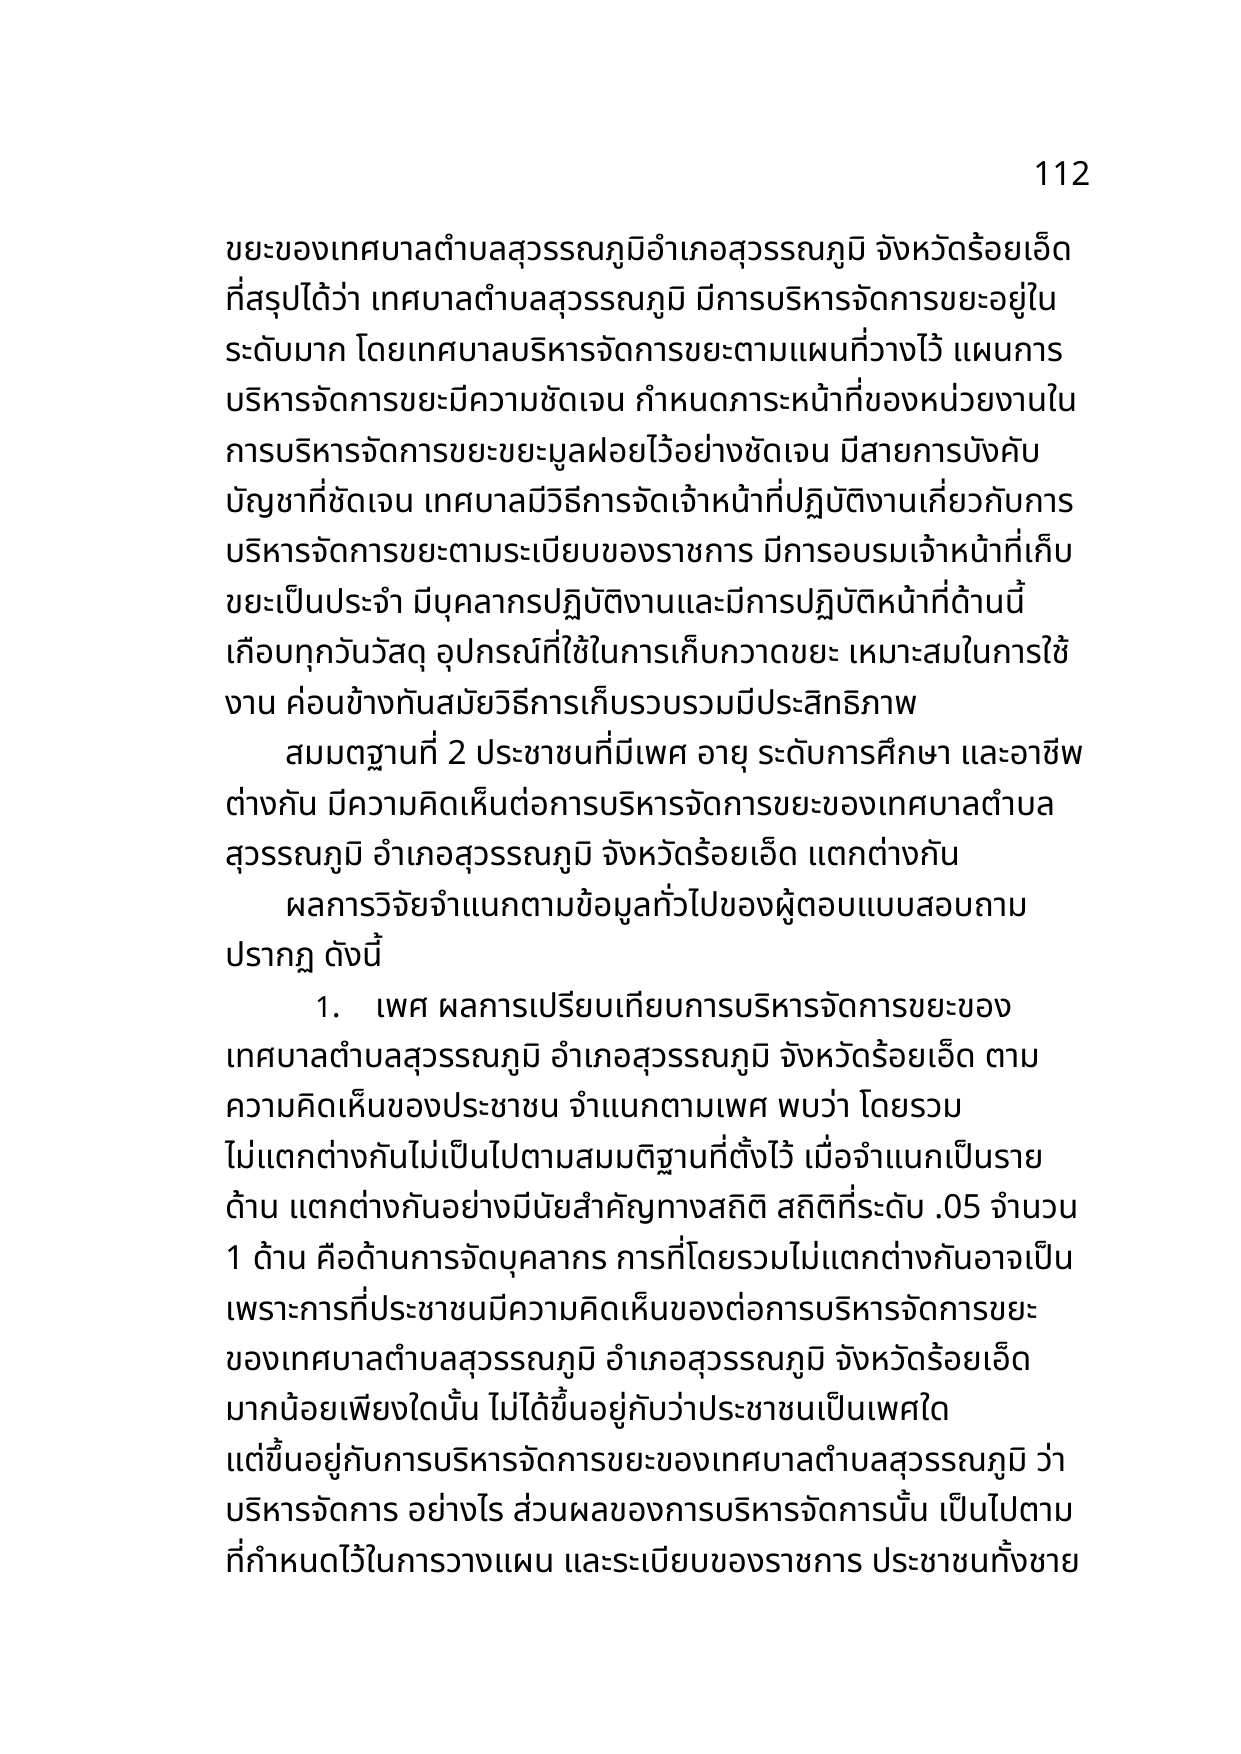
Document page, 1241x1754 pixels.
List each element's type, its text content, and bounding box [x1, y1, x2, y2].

text สมมตฐานที่ 2 ประชาชนที่มีเพศ อายุ ระดับการศึกษา และอาชีพต่างกัน มีความคิดเห็นต่อการบริหารจัดการขยะของเทศบาลตำบลสุวรรณภูมิ อำเภอสุวรรณภูมิ จังหวัดร้อยเอ็ด แตกต่างกัน [225, 729, 1090, 881]
text ผลการวิจัยจำแนกตามข้อมูลทั่วไปของผู้ตอบแบบสอบถาม ปรากฏ ดังนี้ [225, 881, 1090, 981]
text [225, 225, 1090, 729]
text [225, 981, 1090, 1587]
